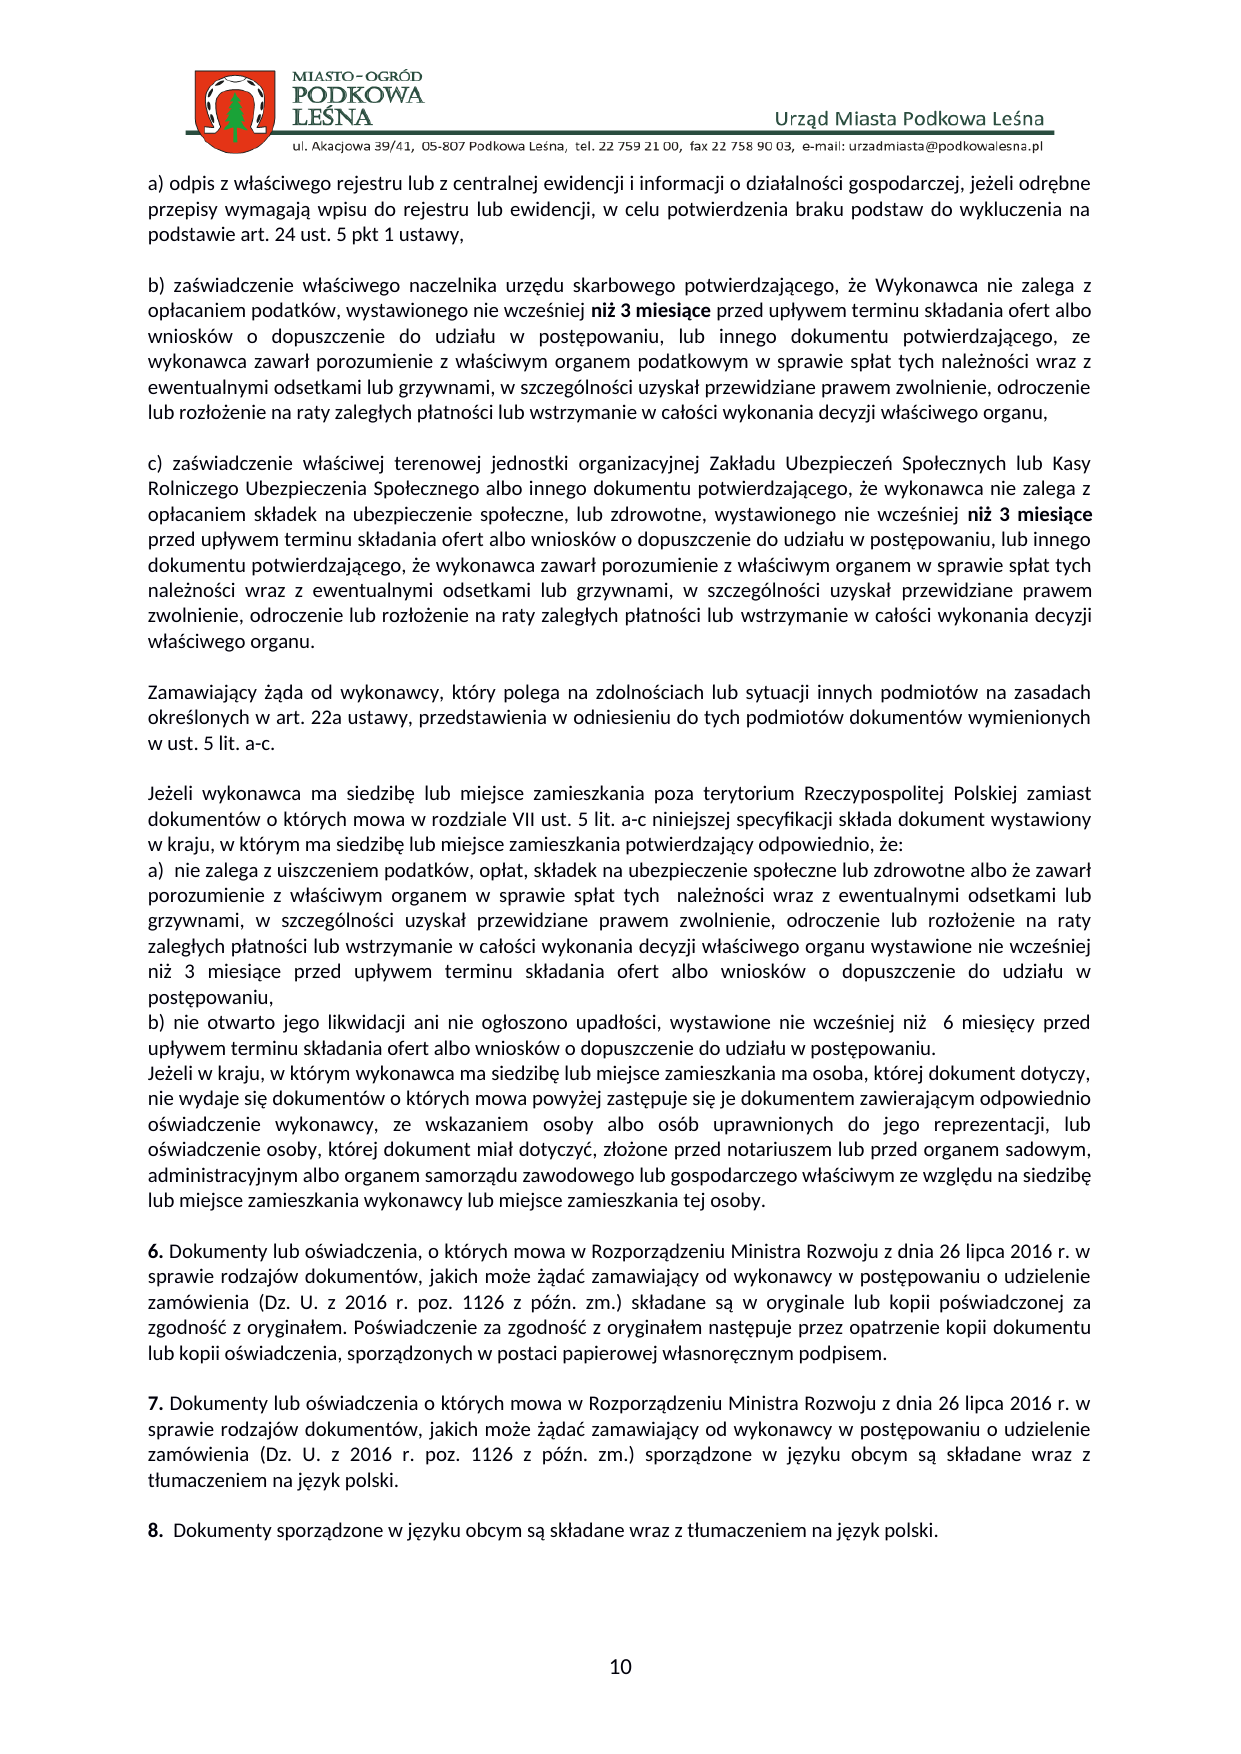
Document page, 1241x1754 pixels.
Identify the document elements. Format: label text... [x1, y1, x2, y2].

text a) nie zalega z uiszczeniem podatków, opłat, składek na ubezpieczenie społeczne lub zdrowotne albo że zawarł porozumienie z właściwym organem w sprawie spłat tych należności wraz z ewentualnymi odsetkami lub grzywnami, w szczególności uzyskał przewidziane prawem zwolnienie, odroczenie lub rozłożenie na raty zaległych płatności lub wstrzymanie w całości wykonania decyzji właściwego organu wystawione nie wcześniej niż 3 miesiące przed upływem terminu składania ofert albo wniosków o dopuszczenie do udziału w postępowaniu, [148, 857, 1093, 1009]
text Jeżeli w kraju, w którym wykonawca ma siedzibę lub miejsce zamieszkania ma osoba, której dokument dotyczy, nie wydaje się dokumentów o których mowa powyżej zastępuje się je dokumentem zawierającym odpowiednio oświadczenie wykonawcy, ze wskazaniem osoby albo osób uprawnionych do jego reprezentacji, lub oświadczenie osoby, której dokument miał dotyczyć, złożone przed notariuszem lub przed organem sadowym, administracyjnym albo organem samorządu zawodowego lub gospodarczego właściwym ze względu na siedzibę lub miejsce zamieszkania wykonawcy lub miejsce zamieszkania tej osoby. [148, 1060, 1093, 1213]
text 7. Dokumenty lub oświadczenia o których mowa w Rozporządzeniu Ministra Rozwoju z dnia 26 lipca 2016 r. w sprawie rodzajów dokumentów, jakich może żądać zamawiający od wykonawcy w postępowaniu o udzielenie zamówienia (Dz. U. z 2016 r. poz. 1126 z późn. zm.) sporządzone w języku obcym są składane wraz z tłumaczeniem na język polski. [148, 1391, 1093, 1492]
text Jeżeli wykonawca ma siedzibę lub miejsce zamieszkania poza terytorium Rzeczypospolitej Polskiej zamiast dokumentów o których mowa w rozdziale VII ust. 5 lit. a-c niniejszej specyfikacji składa dokument wystawiony w kraju, w którym ma siedzibę lub miejsce zamieszkania potwierdzający odpowiednio, że: [148, 781, 1093, 857]
text 8. Dokumenty sporządzone w języku obcym są składane wraz z tłumaczeniem na język polski. [148, 1518, 1093, 1543]
text b) nie otwarto jego likwidacji ani nie ogłoszono upadłości, wystawione nie wcześniej niż 6 miesięcy przed upływem terminu składania ofert albo wniosków o dopuszczenie do udziału w postępowaniu. [148, 1009, 1093, 1060]
text c) zaświadczenie właściwej terenowej jednostki organizacyjnej Zakładu Ubezpieczeń Społecznych lub Kasy Rolniczego Ubezpieczenia Społecznego albo innego dokumentu potwierdzającego, że wykonawca nie zalega z opłacaniem składek na ubezpieczenie społeczne, lub zdrowotne, wystawionego nie wcześniej niż 3 miesiące przed upływem terminu składania ofert albo wniosków o dopuszczenie do udziału w postępowaniu, lub innego dokumentu potwierdzającego, że wykonawca zawarł porozumienie z właściwym organem w sprawie spłat tych należności wraz z ewentualnymi odsetkami lub grzywnami, w szczególności uzyskał przewidziane prawem zwolnienie, odroczenie lub rozłożenie na raty zaległych płatności lub wstrzymanie w całości wykonania decyzji właściwego organu. [148, 450, 1093, 653]
text 6. Dokumenty lub oświadczenia, o których mowa w Rozporządzeniu Ministra Rozwoju z dnia 26 lipca 2016 r. w sprawie rodzajów dokumentów, jakich może żądać zamawiający od wykonawcy w postępowaniu o udzielenie zamówienia (Dz. U. z 2016 r. poz. 1126 z późn. zm.) składane są w oryginale lub kopii poświadczonej za zgodność z oryginałem. Poświadczenie za zgodność z oryginałem następuje przez opatrzenie kopii dokumentu lub kopii oświadczenia, sporządzonych w postaci papierowej własnoręcznym podpisem. [148, 1238, 1093, 1365]
text b) zaświadczenie właściwego naczelnika urzędu skarbowego potwierdzającego, że Wykonawca nie zalega z opłacaniem podatków, wystawionego nie wcześniej niż 3 miesiące przed upływem terminu składania ofert albo wniosków o dopuszczenie do udziału w postępowaniu, lub innego dokumentu potwierdzającego, ze wykonawca zawarł porozumienie z właściwym organem podatkowym w sprawie spłat tych należności wraz z ewentualnymi odsetkami lub grzywnami, w szczególności uzyskał przewidziane prawem zwolnienie, odroczenie lub rozłożenie na raty zaległych płatności lub wstrzymanie w całości wykonania decyzji właściwego organu, [148, 272, 1093, 425]
text a) odpis z właściwego rejestru lub z centralnej ewidencji i informacji o działalności gospodarczej, jeżeli odrębne przepisy wymagają wpisu do rejestru lub ewidencji, w celu potwierdzenia braku podstaw do wykluczenia na podstawie art. 24 ust. 5 pkt 1 ustawy, [148, 171, 1093, 247]
text Zamawiający żąda od wykonawcy, który polega na zdolnościach lub sytuacji innych podmiotów na zasadach określonych w art. 22a ustawy, przedstawienia w odniesieniu do tych podmiotów dokumentów wymienionych w ust. 5 lit. a-c. [148, 679, 1093, 755]
picture [185, 69, 1055, 154]
